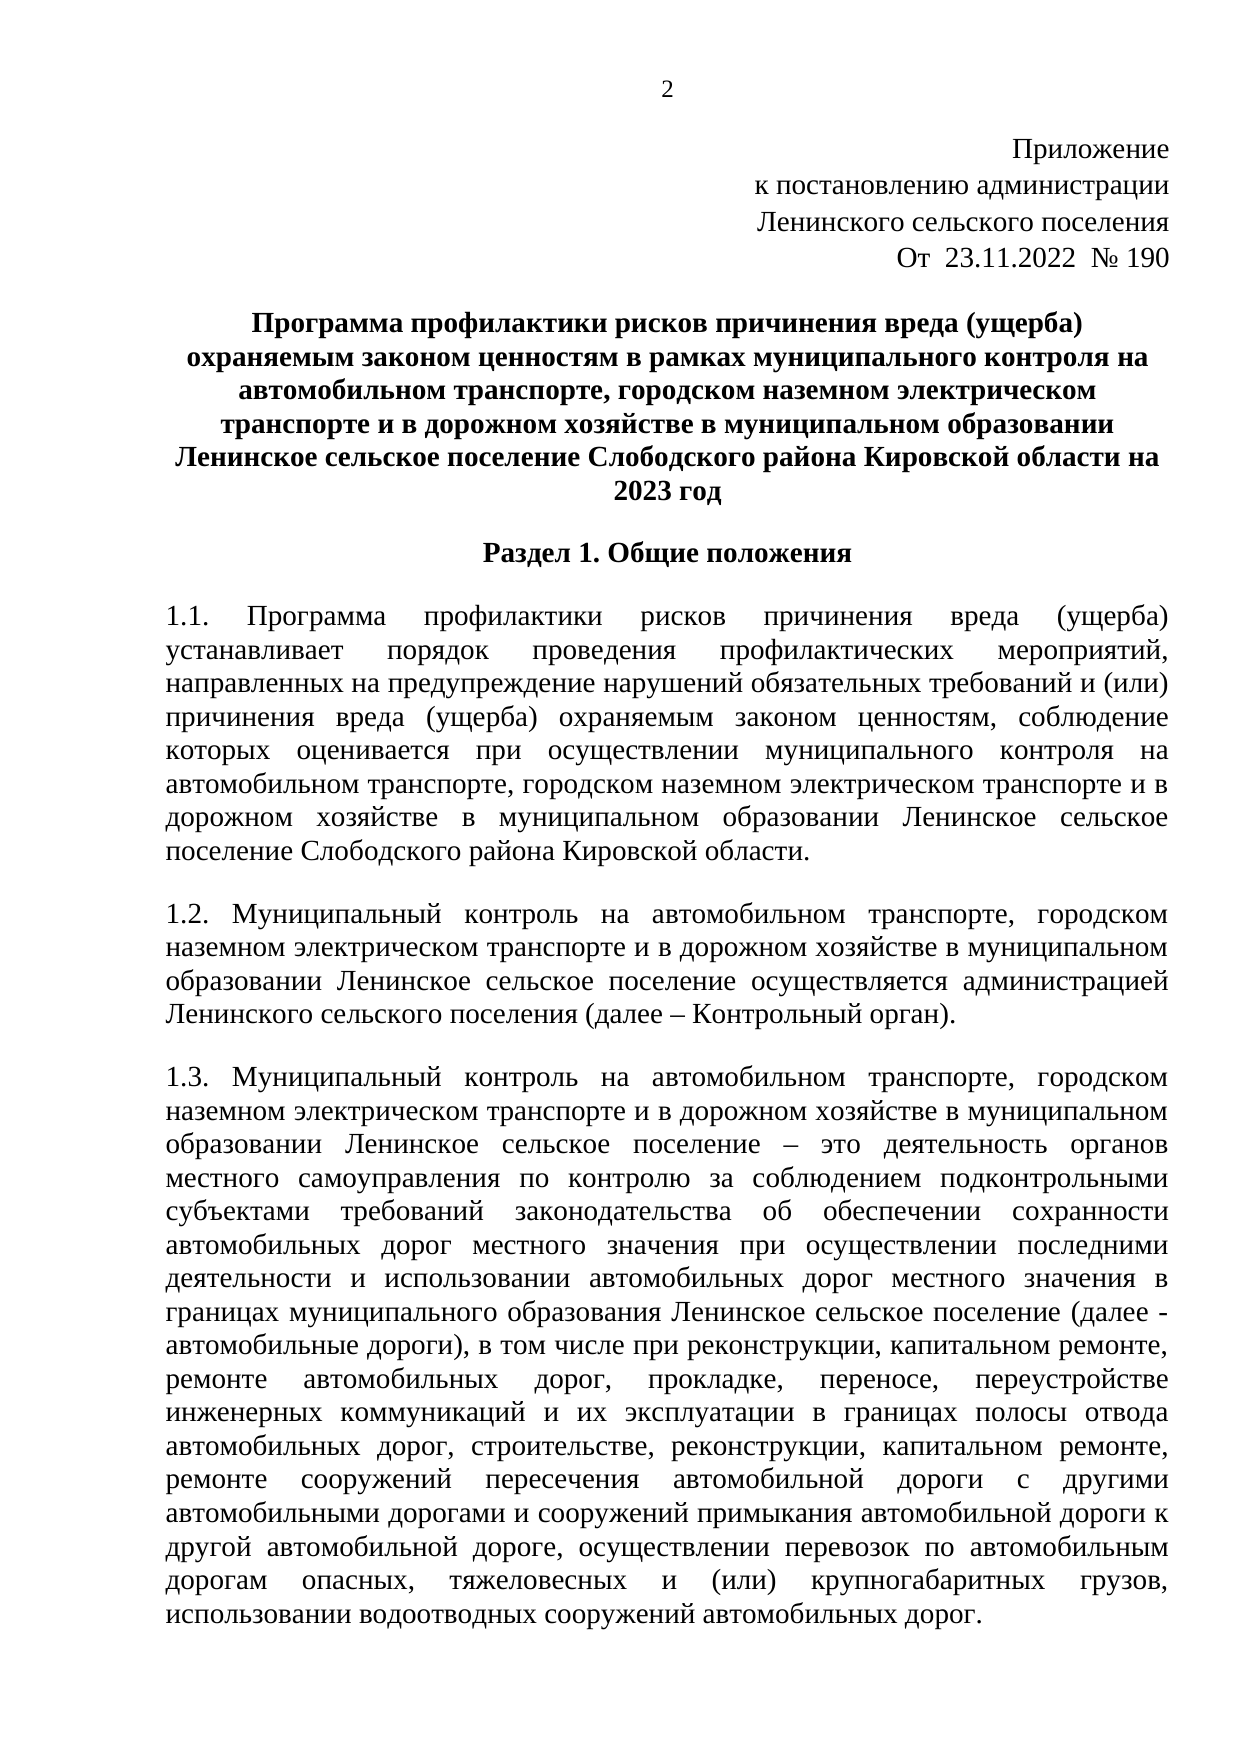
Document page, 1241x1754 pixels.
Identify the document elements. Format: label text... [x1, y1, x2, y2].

subtitle к постановлению администрации [165, 167, 1169, 201]
subtitle Ленинского сельского поселения [165, 204, 1169, 237]
text Раздел 1. Общие положения [165, 536, 1169, 569]
text 1.2. Муниципальный контроль на автомобильном транспорте, городском наземном электрическом транспорте и в дорожном хозяйстве в муниципальном образовании Ленинское сельское поселение осуществляется администрацией Ленинского сельского поселения (далее – Контрольный орган). [165, 896, 1169, 1030]
subtitle Программа профилактики рисков причинения вреда (ущерба) охраняемым законом ценностям в рамках муниципального контроля на автомобильном транспорте, городском наземном электрическом транспорте и в дорожном хозяйстве в муниципальном образовании Ленинское сельское поселение Слободского района Кировской области на 2023 год [165, 305, 1169, 506]
subtitle Приложение [165, 131, 1169, 165]
subtitle От 23.11.2022 № 190 [165, 240, 1169, 273]
text 1.3. Муниципальный контроль на автомобильном транспорте, городском наземном электрическом транспорте и в дорожном хозяйстве в муниципальном образовании Ленинское сельское поселение – это деятельность органов местного самоуправления по контролю за соблюдением подконтрольными субъектами требований законодательства об обеспечении сохранности автомобильных дорог местного значения при осуществлении последними деятельности и использовании автомобильных дорог местного значения в границах муниципального образования Ленинское сельское поселение (далее - автомобильные дороги), в том числе при реконструкции, капитальном ремонте, ремонте автомобильных дорог, прокладке, переносе, переустройстве инженерных коммуникаций и их эксплуатации в границах полосы отвода автомобильных дорог, строительстве, реконструкции, капитальном ремонте, ремонте сооружений пересечения автомобильной дороги с другими автомобильными дорогами и сооружений примыкания автомобильной дороги к другой автомобильной дороге, осуществлении перевозок по автомобильным дорогам опасных, тяжеловесных и (или) крупногабаритных грузов, использовании водоотводных сооружений автомобильных дорог. [165, 1059, 1169, 1629]
text 1.1. Программа профилактики рисков причинения вреда (ущерба) устанавливает порядок проведения профилактических мероприятий, направленных на предупреждение нарушений обязательных требований и (или) причинения вреда (ущерба) охраняемым законом ценностям, соблюдение которых оценивается при осуществлении муниципального контроля на автомобильном транспорте, городском наземном электрическом транспорте и в дорожном хозяйстве в муниципальном образовании Ленинское сельское поселение Слободского района Кировской области. [165, 598, 1169, 867]
